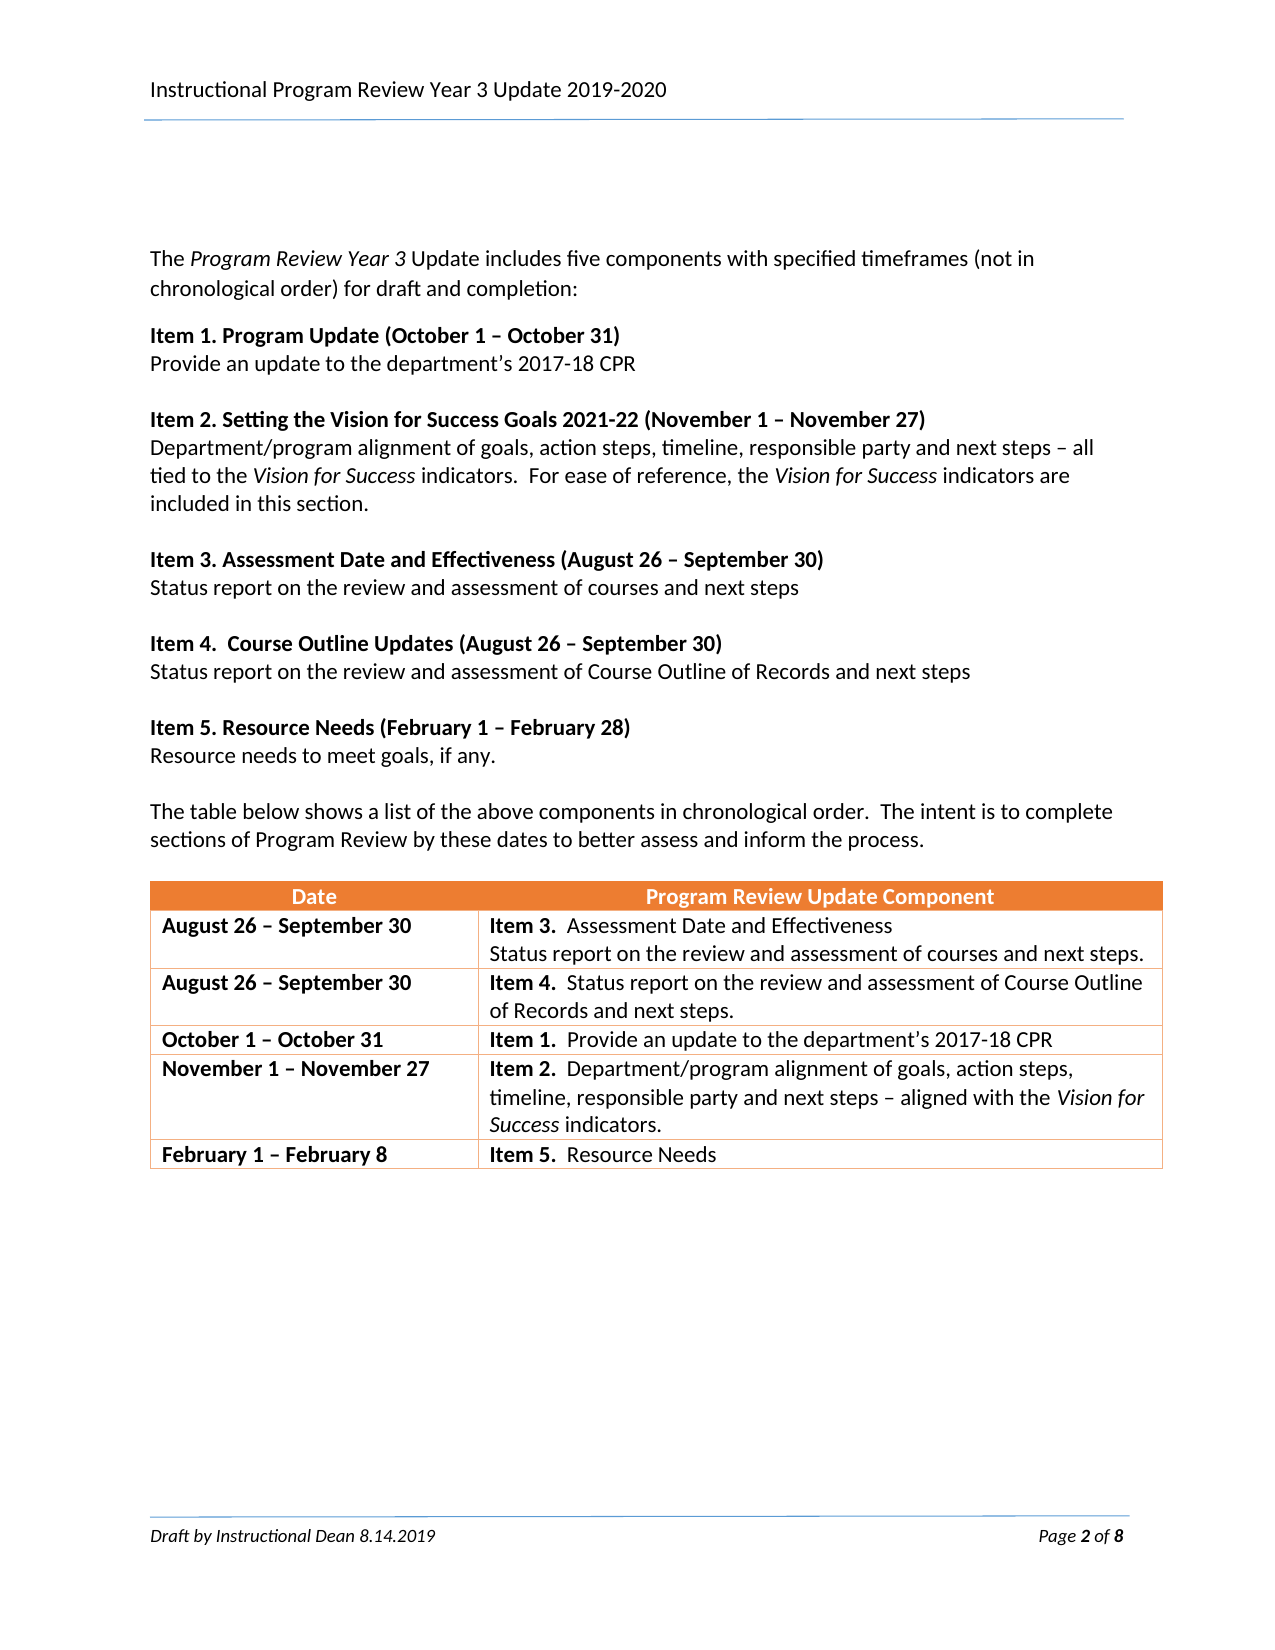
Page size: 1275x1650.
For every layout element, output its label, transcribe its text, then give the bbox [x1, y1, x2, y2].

table_cell October 1 – October 31 [151, 1026, 478, 1053]
text Item 4. Course Outline Updates (August 26 – September 30) [150, 629, 1125, 657]
table_cell Item 3. Assessment Date and Effectiveness Status report on the review and assessment of courses and next steps. [479, 911, 1162, 967]
table_header Program Review Update Component [479, 882, 1162, 910]
text The table below shows a list of the above components in chronological order. The intent is to complete sections of Program Review by these dates to better assess and inform the process. [150, 797, 1125, 853]
text The Program Review Year 3 Update includes five components with specified timeframes (not in chronological order) for draft and completion: [150, 244, 1125, 302]
table_cell February 1 – February 8 [151, 1140, 478, 1168]
text Provide an update to the department’s 2017-18 CPR [150, 349, 1125, 377]
text Item 1. Program Update (October 1 – October 31) [150, 321, 1125, 349]
table_cell Item 1. Provide an update to the department’s 2017-18 CPR [479, 1026, 1162, 1053]
text Status report on the review and assessment of courses and next steps [150, 573, 1125, 601]
text Item 5. Resource Needs (February 1 – February 28) [150, 713, 1125, 741]
table_header Date [151, 882, 478, 910]
text Department/program alignment of goals, action steps, timeline, responsible party and next steps – all tied to the Vision for Success indicators. For ease of reference, the Vision for Success indicators are included in this section. [150, 433, 1125, 517]
text Item 3. Assessment Date and Effectiveness (August 26 – September 30) [150, 545, 1125, 573]
table_cell Item 5. Resource Needs [479, 1140, 1162, 1168]
text Resource needs to meet goals, if any. [150, 741, 1125, 769]
table_cell Item 4. Status report on the review and assessment of Course Outline of Records and next steps. [479, 969, 1162, 1024]
table_cell Item 2. Department/program alignment of goals, action steps, timeline, responsible party and next steps – aligned with the Vision for Success indicators. [479, 1055, 1162, 1139]
table_cell November 1 – November 27 [151, 1055, 478, 1139]
text Item 2. Setting the Vision for Success Goals 2021-22 (November 1 – November 27) [150, 405, 1125, 433]
table_cell August 26 – September 30 [151, 969, 478, 1024]
table_cell August 26 – September 30 [151, 911, 478, 967]
text Status report on the review and assessment of Course Outline of Records and next steps [150, 657, 1125, 685]
